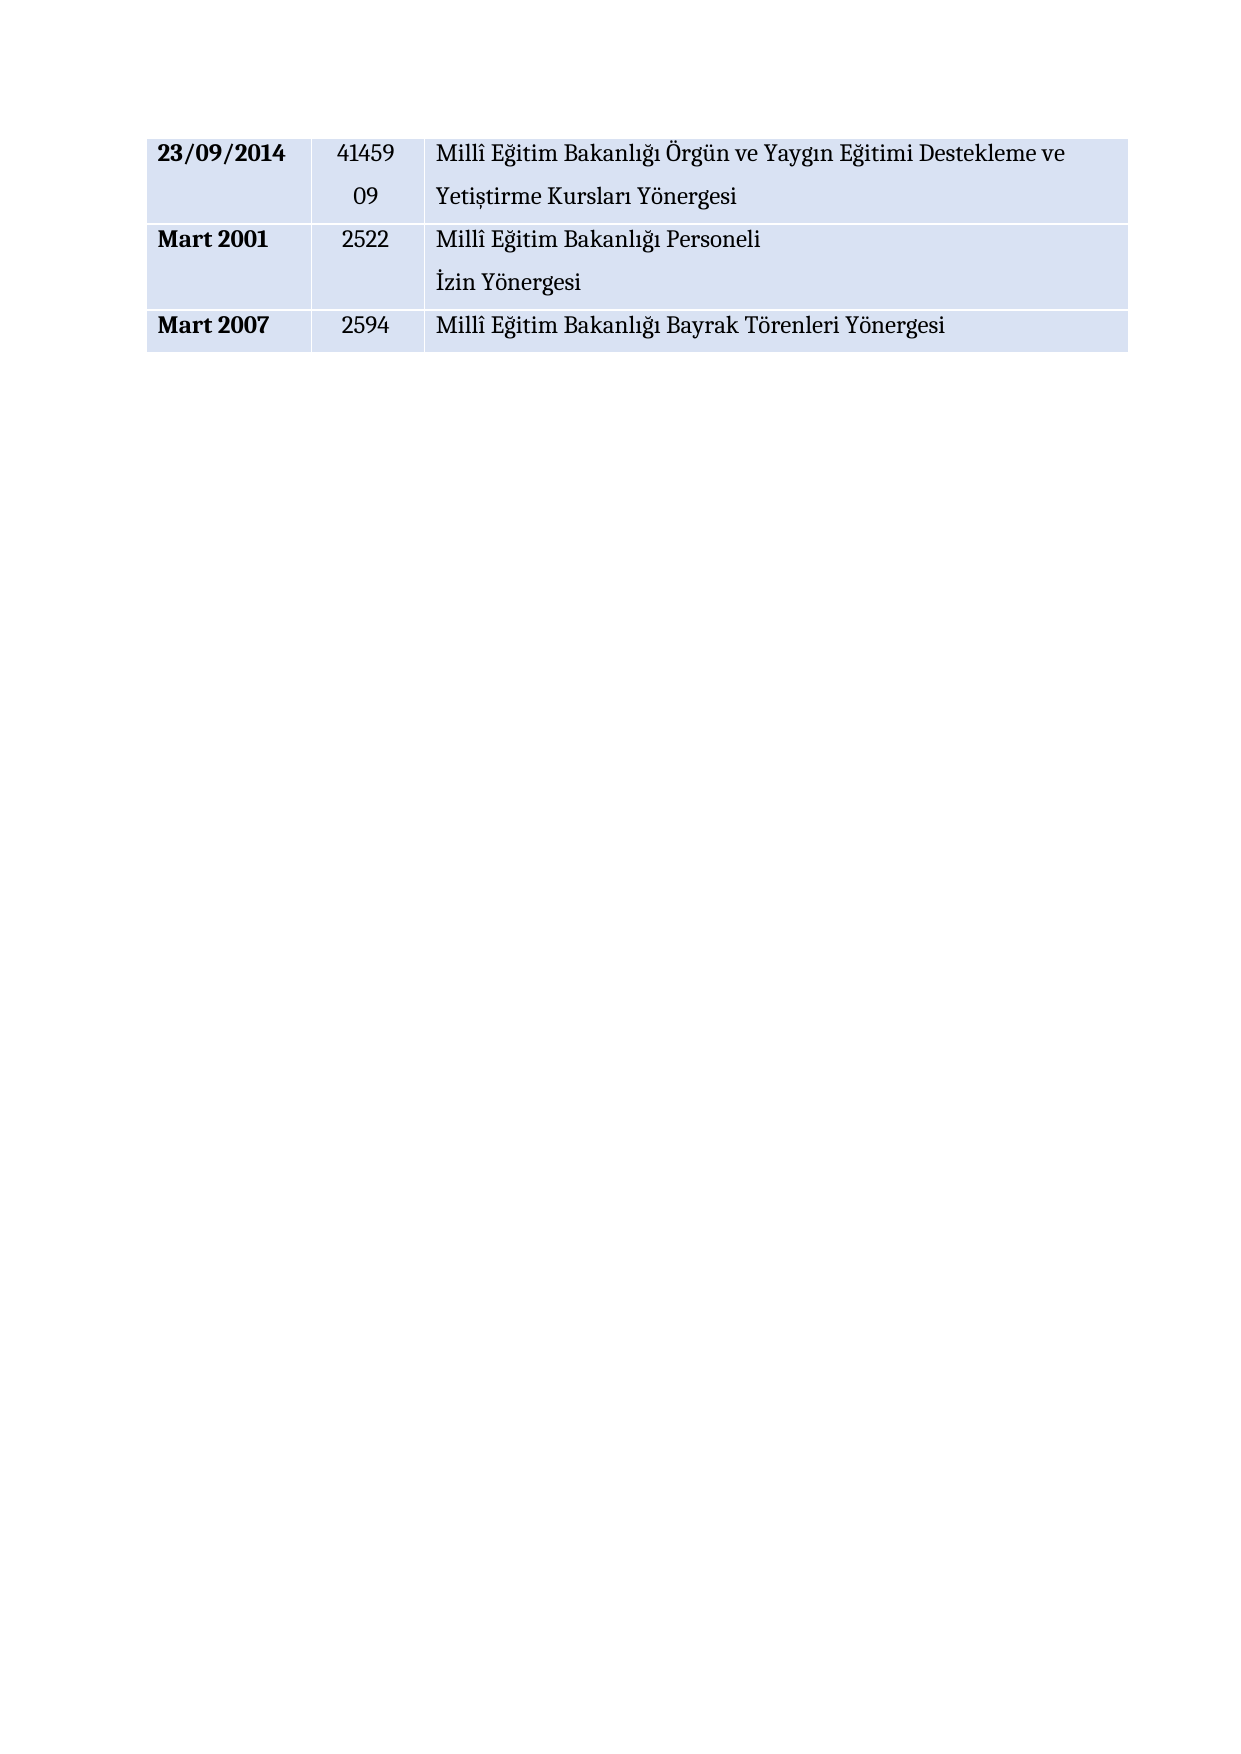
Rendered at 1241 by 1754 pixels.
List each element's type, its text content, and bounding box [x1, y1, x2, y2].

table_cell 4145909 [312, 139, 424, 223]
table_cell Mart 2007 [147, 311, 311, 352]
table_cell Mart 2001 [147, 225, 311, 309]
table_cell Millî Eğitim Bakanlığı Personeli İzin Yönergesi [425, 225, 1128, 309]
table_cell 2522 [312, 225, 424, 309]
table_cell Millî Eğitim Bakanlığı Bayrak Törenleri Yönergesi [425, 311, 1128, 352]
table_cell 2594 [312, 311, 424, 352]
table_cell 23/09/2014 [147, 139, 311, 223]
table_cell Millî Eğitim Bakanlığı Örgün ve Yaygın Eğitimi Destekleme ve Yetiştirme Kursları Yönergesi [425, 139, 1128, 223]
